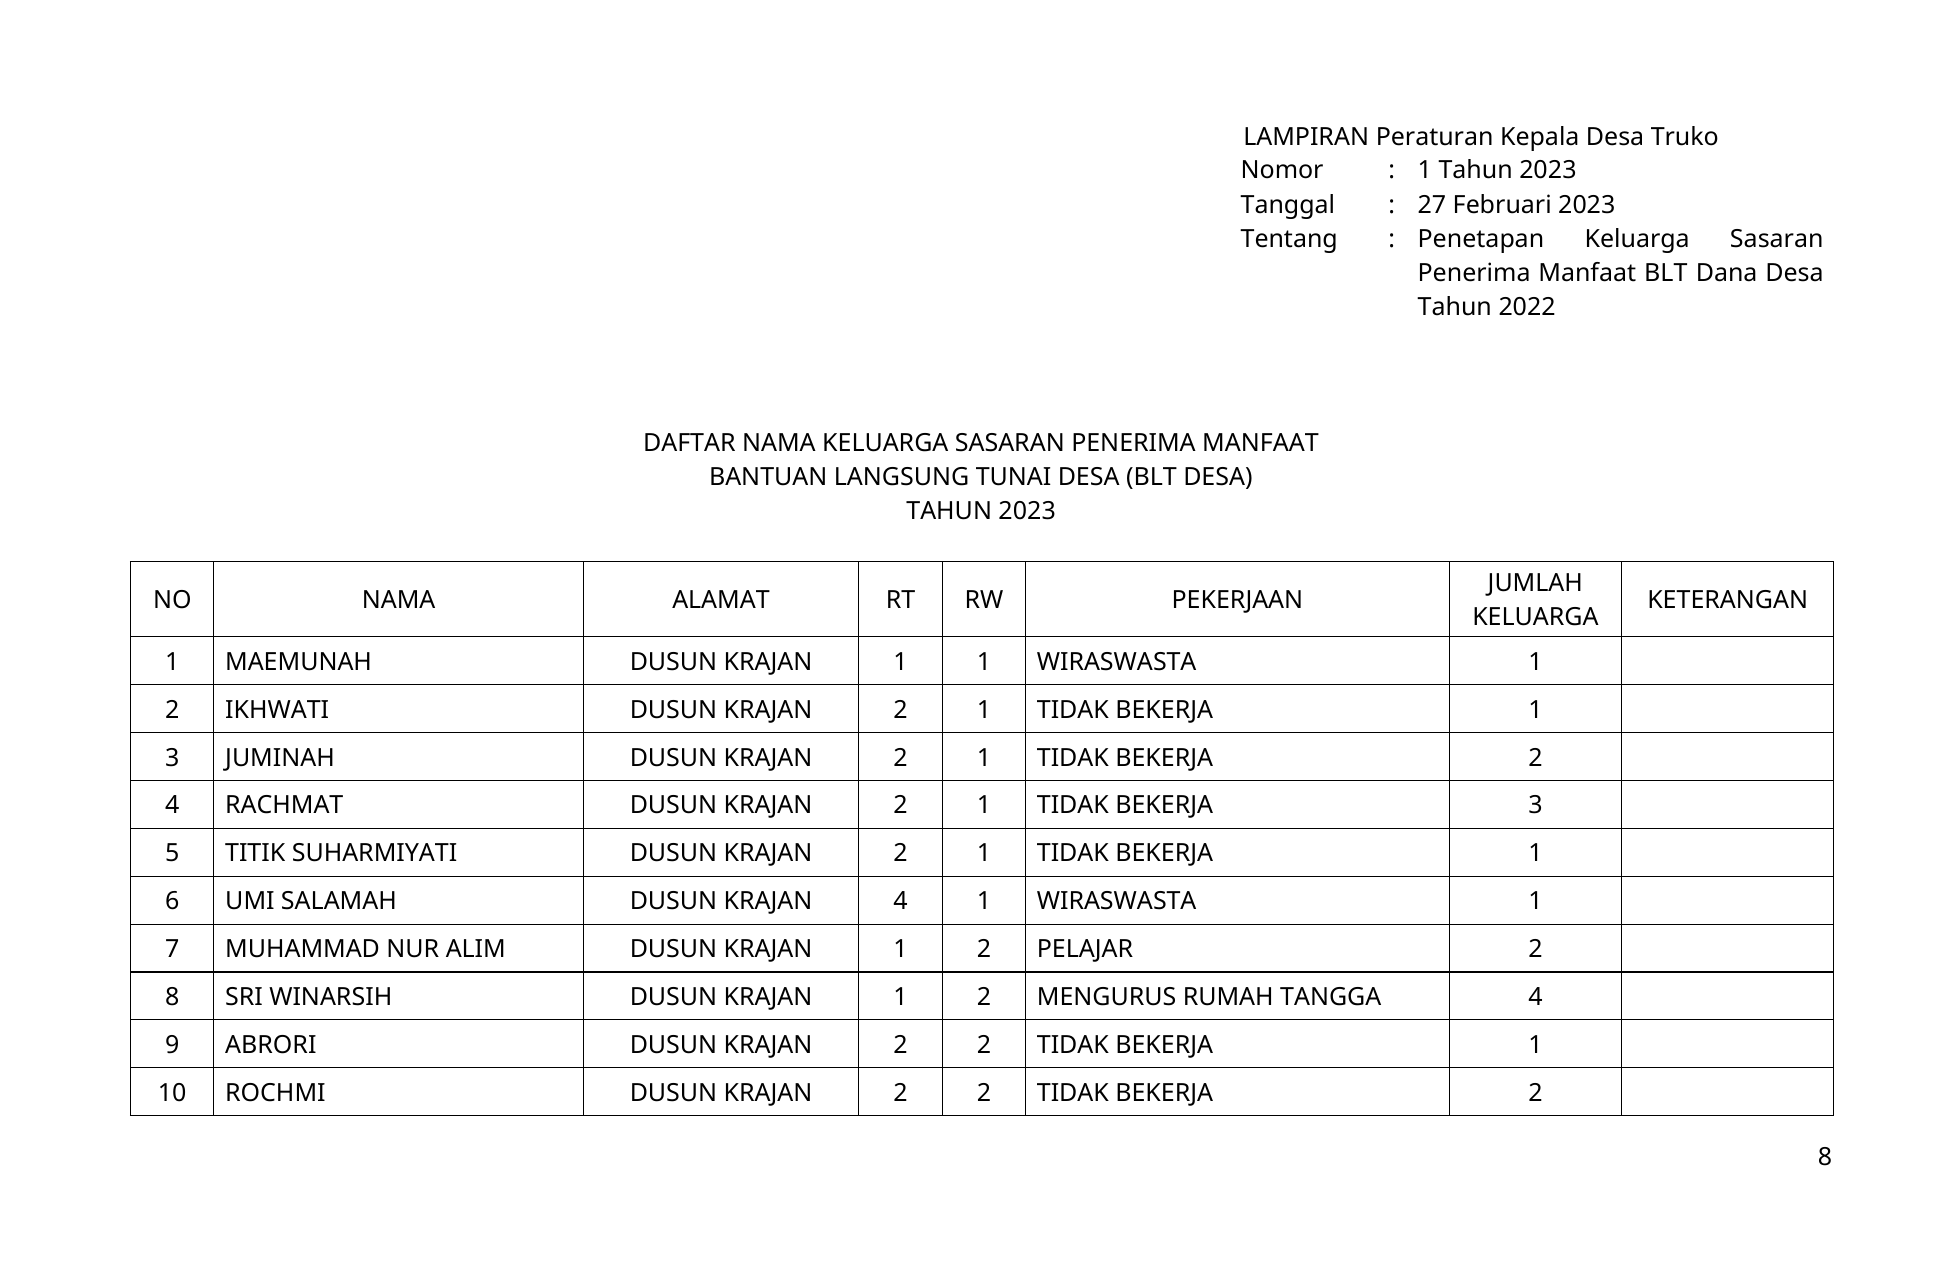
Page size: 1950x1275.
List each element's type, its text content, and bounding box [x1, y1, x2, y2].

table_cell 1 [1450, 877, 1621, 923]
table_cell DUSUN KRAJAN [584, 685, 858, 732]
table_cell 9 [131, 1020, 213, 1067]
table_header RT [859, 562, 942, 636]
table_cell TITIK SUHARMIYATI [214, 829, 583, 876]
table_cell 1 [859, 637, 942, 684]
table_cell 4 [1450, 973, 1621, 1019]
table_cell [1622, 781, 1833, 828]
table_cell 2 [1450, 1068, 1621, 1115]
table_cell 2 [1450, 733, 1621, 780]
table_cell JUMINAH [214, 733, 583, 780]
table_cell [1622, 829, 1833, 876]
table_cell 1 [859, 973, 942, 1019]
text Tanggal : 27 Februari 2023 [1152, 186, 1824, 220]
table_cell DUSUN KRAJAN [584, 973, 858, 1019]
table_cell WIRASWASTA [1026, 637, 1449, 684]
table_cell 2 [859, 733, 942, 780]
table_cell 2 [859, 829, 942, 876]
table_cell DUSUN KRAJAN [584, 925, 858, 971]
text DAFTAR NAMA KELUARGA SASARAN PENERIMA MANFAAT [118, 425, 1844, 459]
table_cell 1 [943, 877, 1025, 923]
table_cell 2 [859, 1068, 942, 1115]
table_cell MENGURUS RUMAH TANGGA [1026, 973, 1449, 1019]
table_cell 2 [859, 1020, 942, 1067]
text Nomor : 1 Tahun 2023 [1152, 152, 1824, 186]
table_cell 6 [131, 877, 213, 923]
table_cell 4 [131, 781, 213, 828]
table_cell DUSUN KRAJAN [584, 637, 858, 684]
table_header NAMA [214, 562, 583, 636]
table_cell TIDAK BEKERJA [1026, 1068, 1449, 1115]
table_cell 8 [131, 973, 213, 1019]
table_cell [1622, 925, 1833, 971]
table_cell 2 [943, 925, 1025, 971]
table_cell DUSUN KRAJAN [584, 829, 858, 876]
table_cell 2 [859, 781, 942, 828]
table_cell DUSUN KRAJAN [584, 781, 858, 828]
table_cell PELAJAR [1026, 925, 1449, 971]
table_header KETERANGAN [1622, 562, 1833, 636]
table_cell ABRORI [214, 1020, 583, 1067]
table_cell 10 [131, 1068, 213, 1115]
table_cell MAEMUNAH [214, 637, 583, 684]
table_cell 1 [943, 781, 1025, 828]
table_cell 2 [943, 973, 1025, 1019]
table_header RW [943, 562, 1025, 636]
table_cell RACHMAT [214, 781, 583, 828]
table_cell MUHAMMAD NUR ALIM [214, 925, 583, 971]
table_cell 1 [1450, 829, 1621, 876]
table_cell UMI SALAMAH [214, 877, 583, 923]
table_cell ROCHMI [214, 1068, 583, 1115]
table_cell 1 [1450, 1020, 1621, 1067]
table_header PEKERJAAN [1026, 562, 1449, 636]
table_cell DUSUN KRAJAN [584, 733, 858, 780]
table_cell DUSUN KRAJAN [584, 1020, 858, 1067]
table_cell IKHWATI [214, 685, 583, 732]
table_cell 2 [943, 1020, 1025, 1067]
table_cell 2 [1450, 925, 1621, 971]
table_cell 3 [131, 733, 213, 780]
table_cell [1622, 685, 1833, 732]
table_header NO [131, 562, 213, 636]
table_cell 3 [1450, 781, 1621, 828]
table_cell [1622, 973, 1833, 1019]
text BANTUAN LANGSUNG TUNAI DESA (BLT DESA) [118, 459, 1844, 493]
text TAHUN 2023 [118, 493, 1844, 527]
table_cell 1 [943, 637, 1025, 684]
table_cell 7 [131, 925, 213, 971]
table_header ALAMAT [584, 562, 858, 636]
table_cell 1 [943, 733, 1025, 780]
table_cell TIDAK BEKERJA [1026, 733, 1449, 780]
table_cell TIDAK BEKERJA [1026, 829, 1449, 876]
table_cell 5 [131, 829, 213, 876]
table_cell SRI WINARSIH [214, 973, 583, 1019]
table_cell [1622, 637, 1833, 684]
table_cell 2 [943, 1068, 1025, 1115]
table_cell [1622, 1020, 1833, 1067]
table_cell 1 [1450, 637, 1621, 684]
table_cell [1622, 1068, 1833, 1115]
table_cell DUSUN KRAJAN [584, 1068, 858, 1115]
table_cell 1 [943, 829, 1025, 876]
table_cell DUSUN KRAJAN [584, 877, 858, 923]
table_cell 1 [859, 925, 942, 971]
table_cell [1622, 877, 1833, 923]
table_cell 4 [859, 877, 942, 923]
text LAMPIRAN Peraturan Kepala Desa Truko [1152, 118, 1824, 152]
table_cell 1 [131, 637, 213, 684]
table_cell TIDAK BEKERJA [1026, 1020, 1449, 1067]
table_cell 1 [943, 685, 1025, 732]
text Tentang : Penetapan Keluarga Sasaran Penerima Manfaat BLT Dana Desa Tahun 2022 [1240, 220, 1824, 322]
table_cell TIDAK BEKERJA [1026, 781, 1449, 828]
table_cell 1 [1450, 685, 1621, 732]
table_cell WIRASWASTA [1026, 877, 1449, 923]
table_cell [1622, 733, 1833, 780]
table_cell 2 [859, 685, 942, 732]
table_cell TIDAK BEKERJA [1026, 685, 1449, 732]
table_cell 2 [131, 685, 213, 732]
table_header JUMLAH KELUARGA [1450, 562, 1621, 636]
